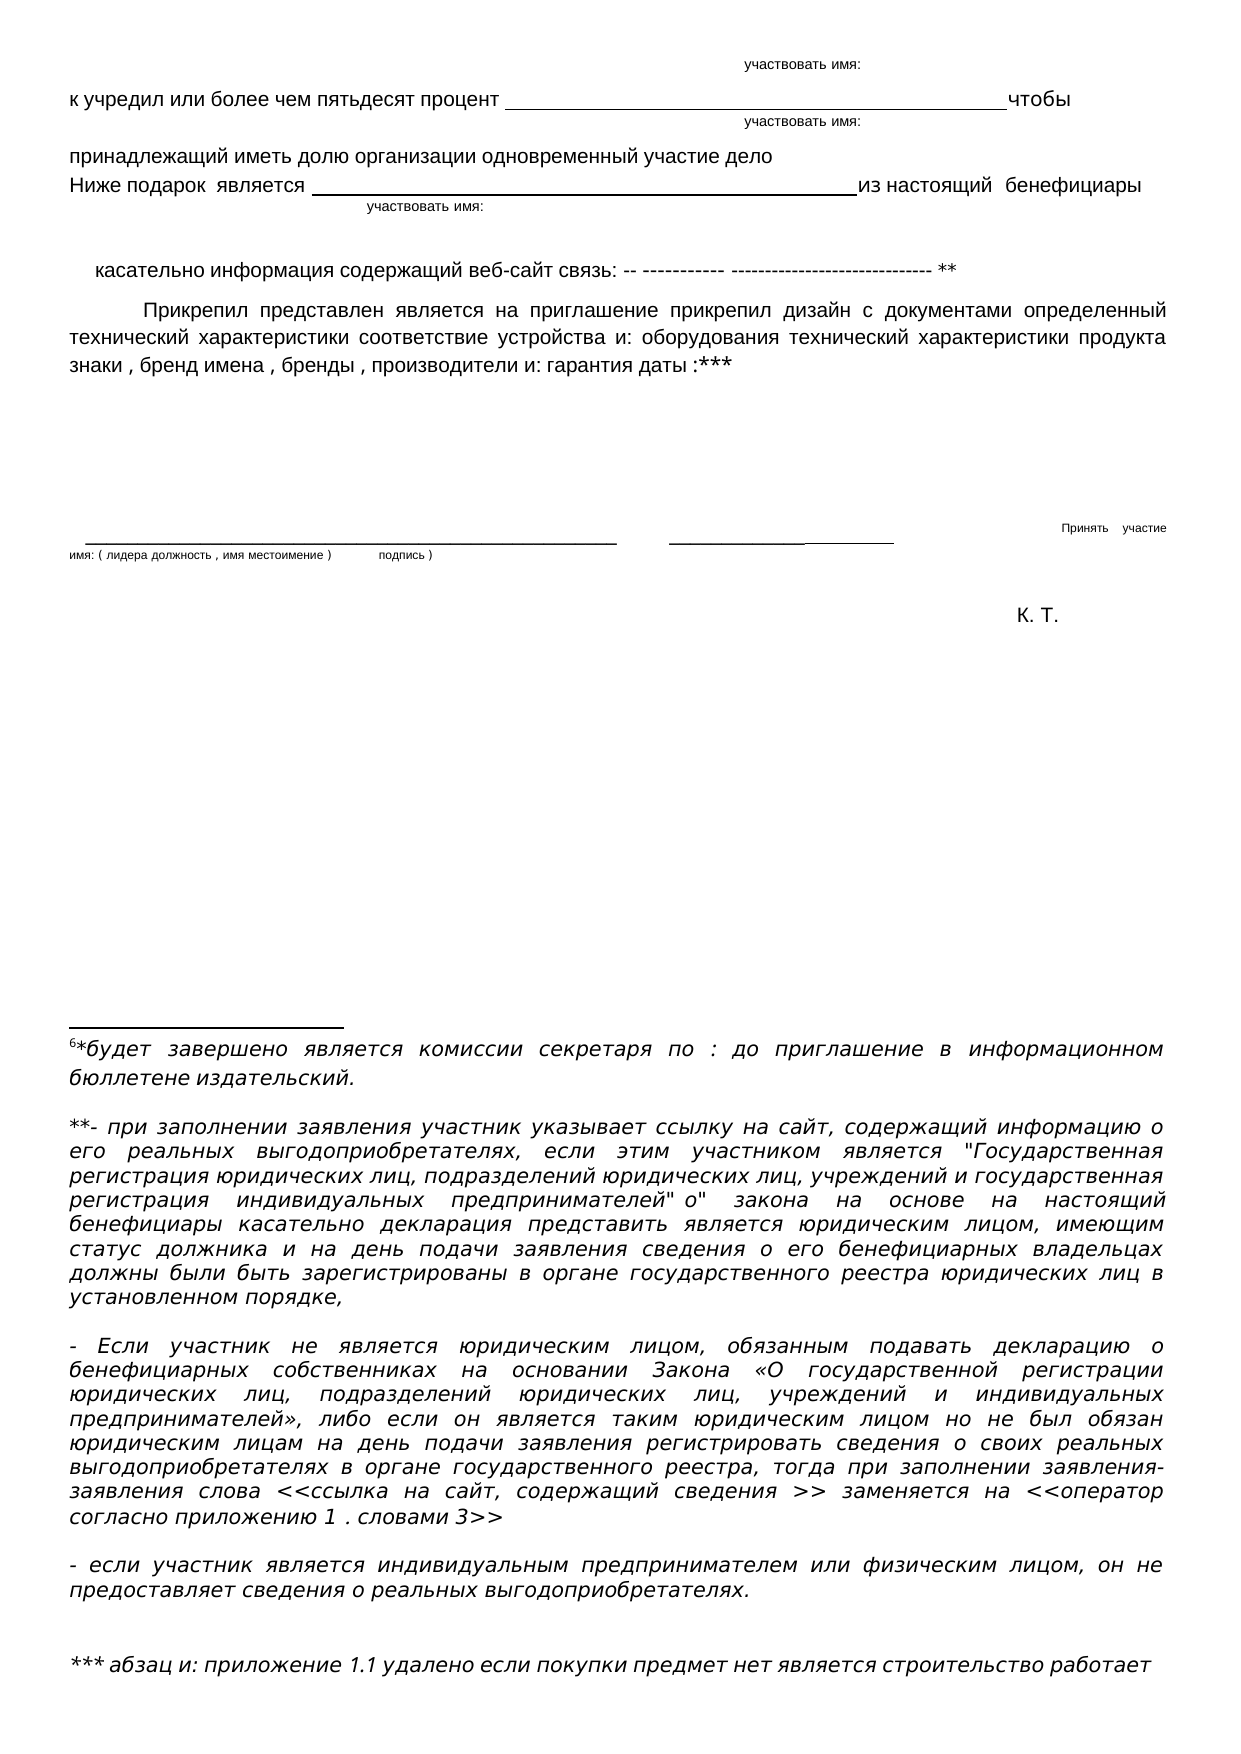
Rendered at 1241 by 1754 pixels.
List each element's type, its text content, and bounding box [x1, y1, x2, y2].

text Прикрепил представлен является на приглашение прикрепил дизайн с документами определенный технический характеристики соответствие устройства и: оборудования технический характеристики продукта знаки , бренд имена , бренды , производители и: гарантия даты :*** [69, 298, 1167, 379]
text к учредил или более чем пятьдесят процент чтобы [69, 84, 1167, 113]
text касательно информация содержащий веб-сайт связь: -- ----------- ------------------------------ ** [54, 256, 1167, 284]
text Ниже подарок является из настоящий бенефициары [69, 170, 1167, 198]
text принадлежащий иметь долю​ организации одновременный участие дело [69, 141, 1167, 170]
text ___________________________________________________ _____________ Принять участие имя: ( лидера должность , имя местоимение )​ подпись ) [69, 521, 1167, 574]
text участвовать имя: [69, 56, 1167, 84]
text К. Т. [69, 603, 1167, 627]
text участвовать имя: [69, 198, 1167, 227]
text участвовать имя: [69, 113, 1167, 141]
